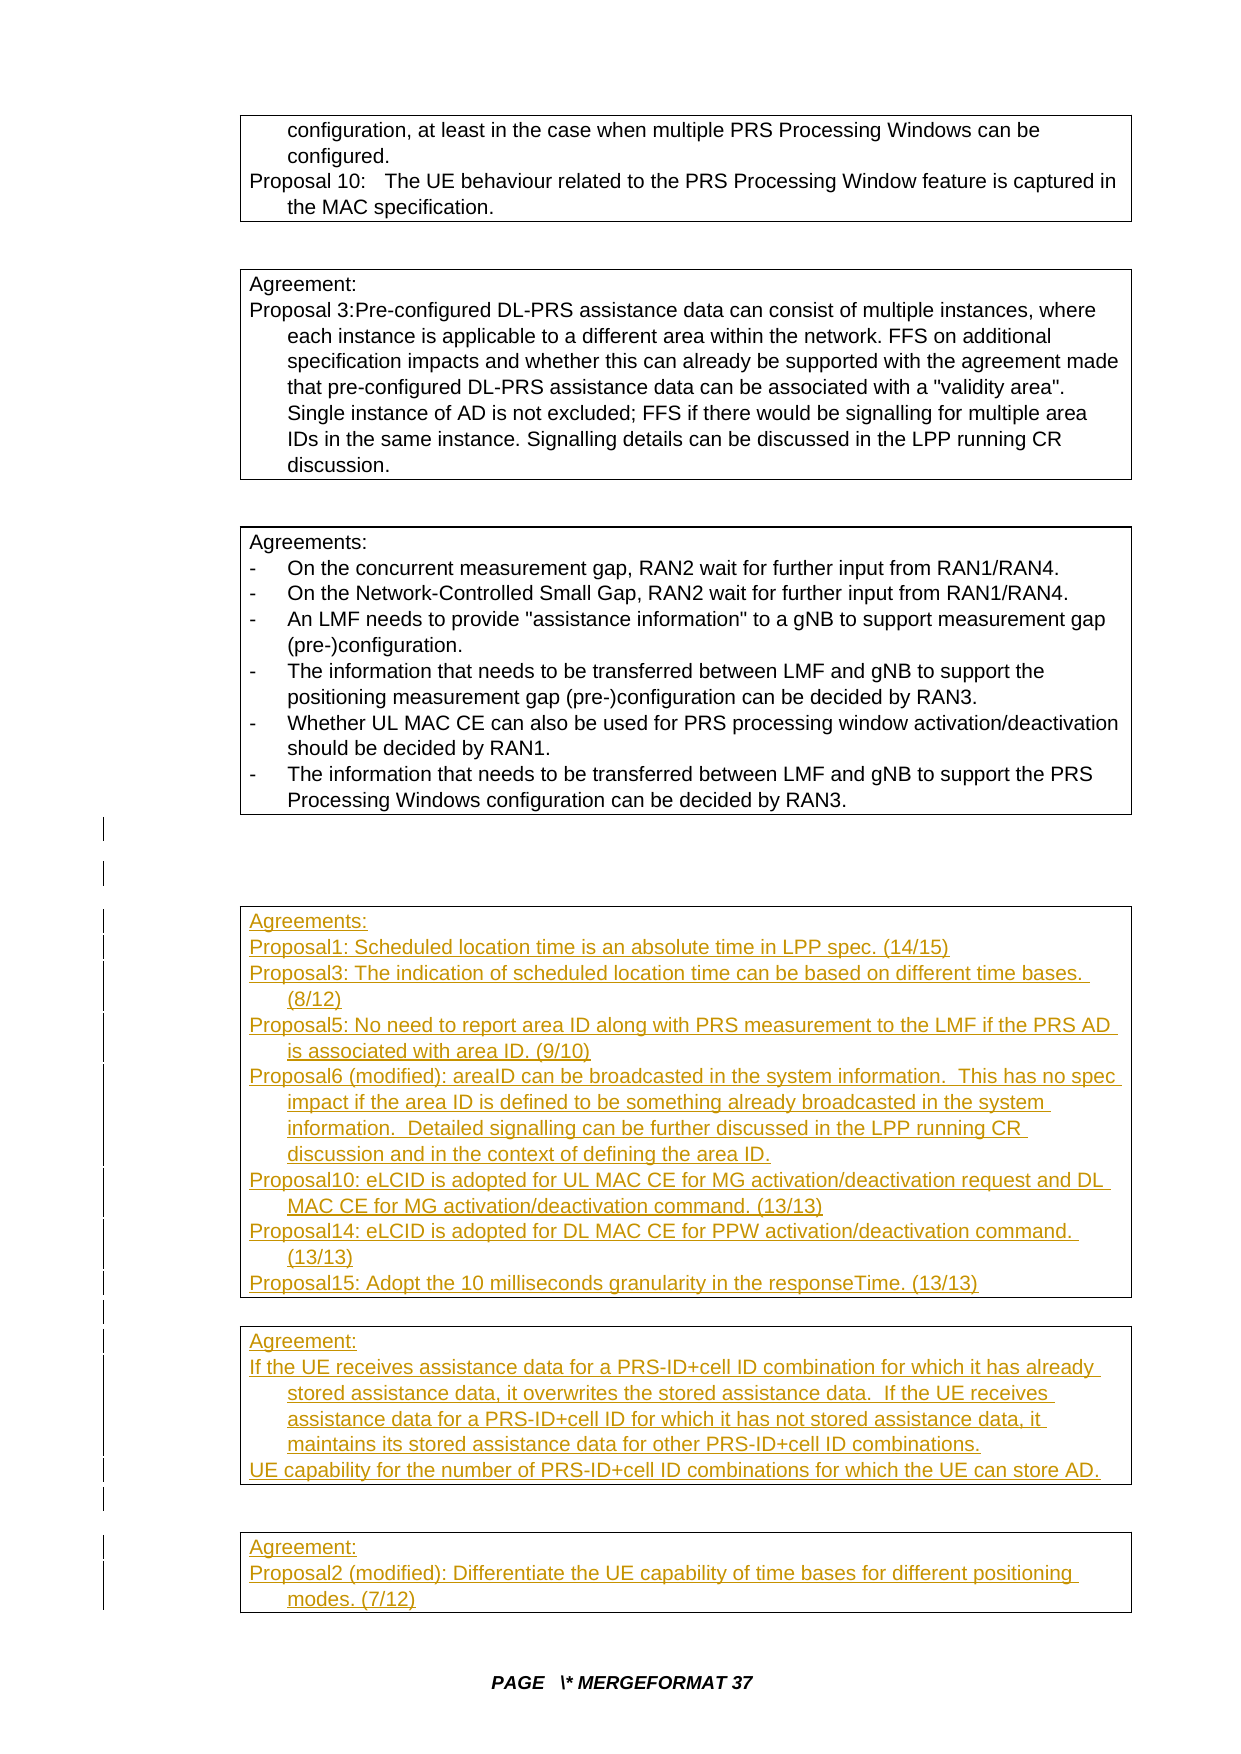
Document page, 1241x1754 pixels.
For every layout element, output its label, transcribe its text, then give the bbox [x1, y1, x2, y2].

text - The information that needs to be transferred between LMF and gNB to support the positioning measurement gap (pre-)configuration can be decided by RAN3. [241, 656, 1131, 707]
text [241, 116, 1131, 166]
text Proposal 10: The UE behaviour related to the PRS Processing Window feature is captured in the MAC specification. [241, 166, 1131, 221]
text - Whether UL MAC CE can also be used for PRS processing window activation/deactivation should be decided by RAN1. [241, 707, 1131, 759]
text Agreement: [241, 270, 1131, 294]
text - An LMF needs to provide "assistance information" to a gNB to support measurement gap (pre-)configuration. [241, 604, 1131, 656]
text Agreements: [241, 528, 1131, 552]
text - The information that needs to be transferred between LMF and gNB to support the PRS Processing Windows configuration can be decided by RAN3. [241, 759, 1131, 814]
text Proposal 3: Pre-configured DL-PRS assistance data can consist of multiple instances, where each instance is applicable to a different area within the network. FFS on additional specification impacts and whether this can already be supported with the agreement made that pre-configured DL-PRS assistance data can be associated with a "validity area". Single instance of AD is not excluded; FFS if there would be signalling for multiple area IDs in the same instance. Signalling details can be discussed in the LPP running CR discussion. [241, 294, 1131, 479]
text - On the Network-Controlled Small Gap, RAN2 wait for further input from RAN1/RAN4. [241, 578, 1131, 604]
text - On the concurrent measurement gap, RAN2 wait for further input from RAN1/RAN4. [241, 552, 1131, 578]
